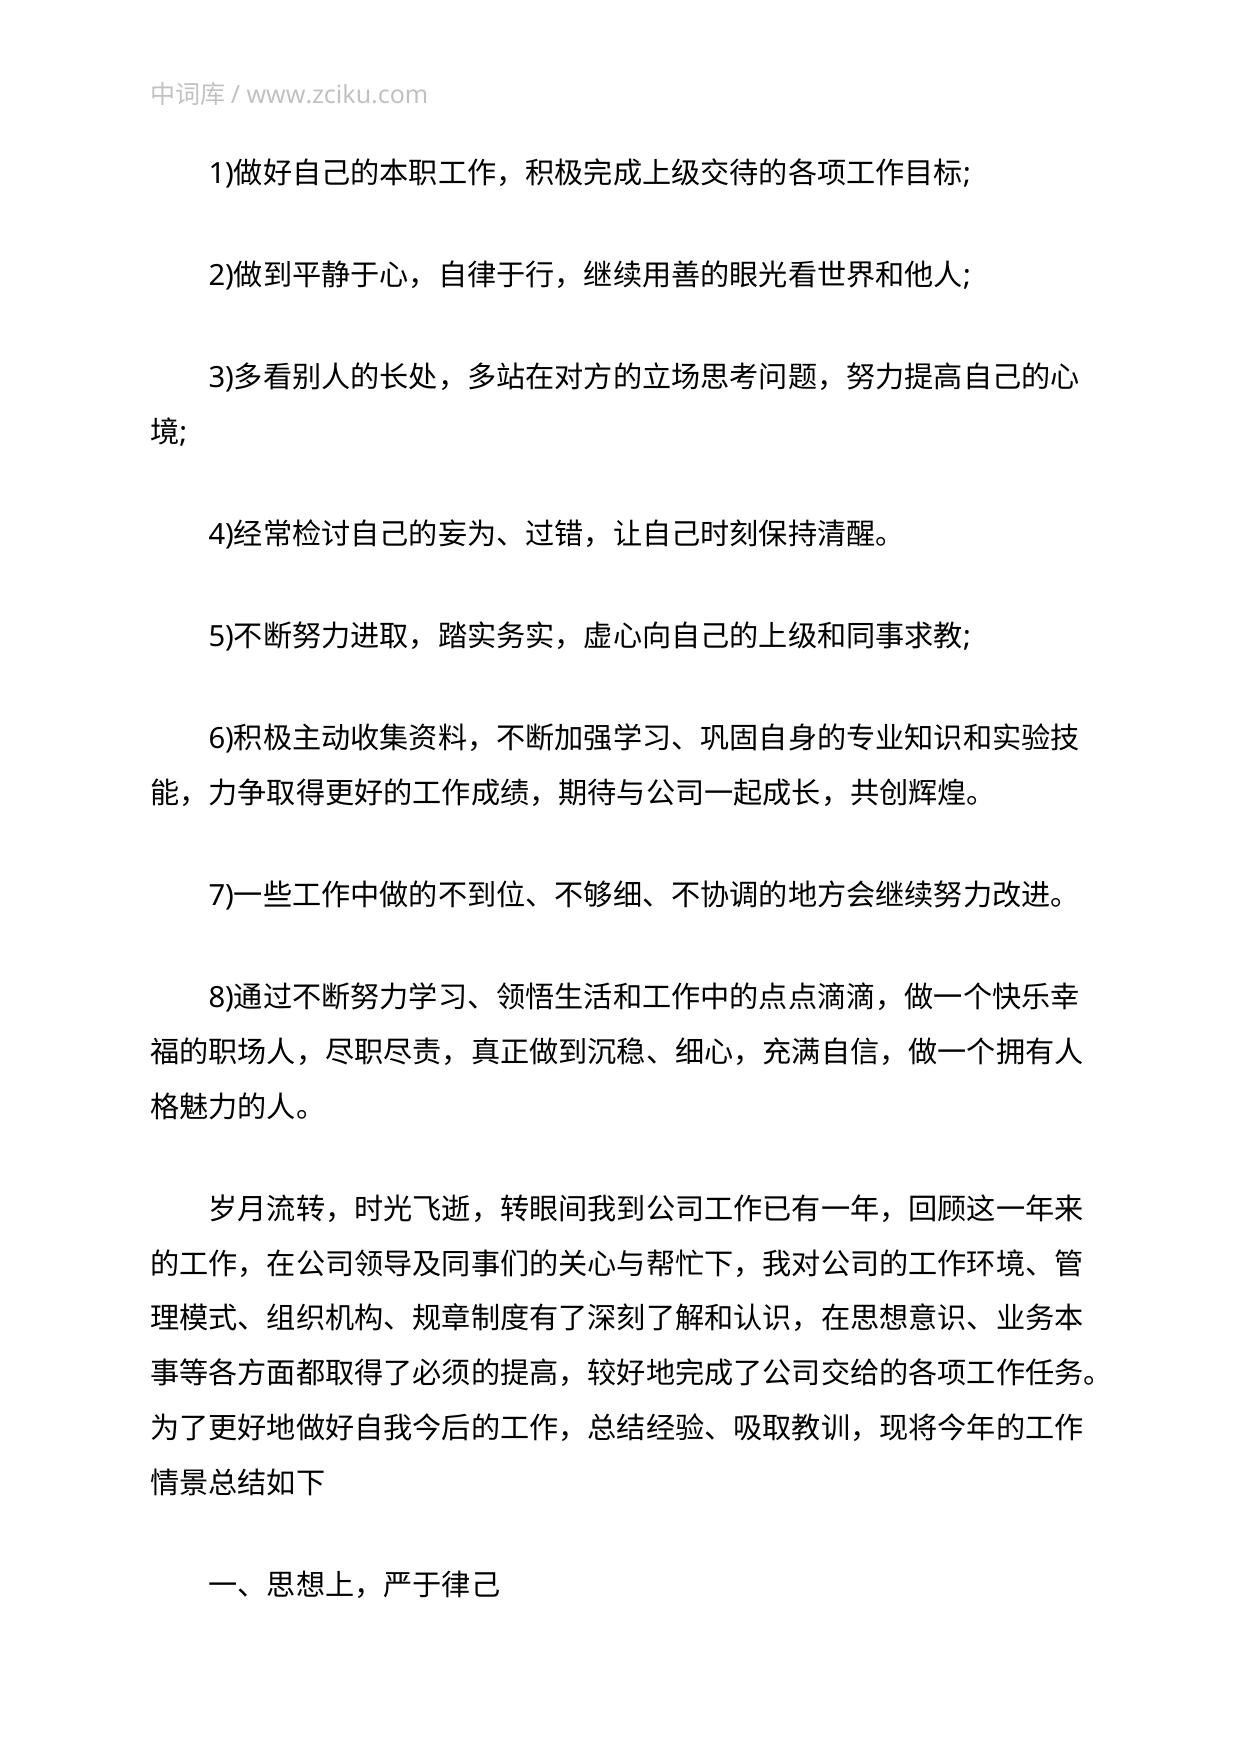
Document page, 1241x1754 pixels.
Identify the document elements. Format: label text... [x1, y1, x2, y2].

text 2)做到平静于心，自律于行，继续用善的眼光看世界和他人; [150, 252, 1090, 294]
text 3)多看别人的长处，多站在对方的立场思考问题，努力提高自己的心境; [150, 354, 1090, 451]
text 4)经常检讨自己的妄为、过错，让自己时刻保持清醒。 [150, 511, 1090, 553]
text 6)积极主动收集资料，不断加强学习、巩固自身的专业知识和实验技能，力争取得更好的工作成绩，期待与公司一起成长，共创辉煌。 [150, 715, 1090, 812]
text 岁月流转，时光飞逝，转眼间我到公司工作已有一年，回顾这一年来的工作，在公司领导及同事们的关心与帮忙下，我对公司的工作环境、管理模式、组织机构、规章制度有了深刻了解和认识，在思想意识、业务本事等各方面都取得了必须的提高，较好地完成了公司交给的各项工作任务。为了更好地做好自我今后的工作，总结经验、吸取教训，现将今年的工作情景总结如下 [150, 1185, 1090, 1502]
text 8)通过不断努力学习、领悟生活和工作中的点点滴滴，做一个快乐幸福的职场人，尽职尽责，真正做到沉稳、细心，充满自信，做一个拥有人格魅力的人。 [150, 974, 1090, 1126]
text 1)做好自己的本职工作，积极完成上级交待的各项工作目标; [150, 150, 1090, 192]
text 一、思想上，严于律己 [150, 1562, 1090, 1604]
text 5)不断努力进取，踏实务实，虚心向自己的上级和同事求教; [150, 613, 1090, 655]
text 7)一些工作中做的不到位、不够细、不协调的地方会继续努力改进。 [150, 872, 1090, 914]
